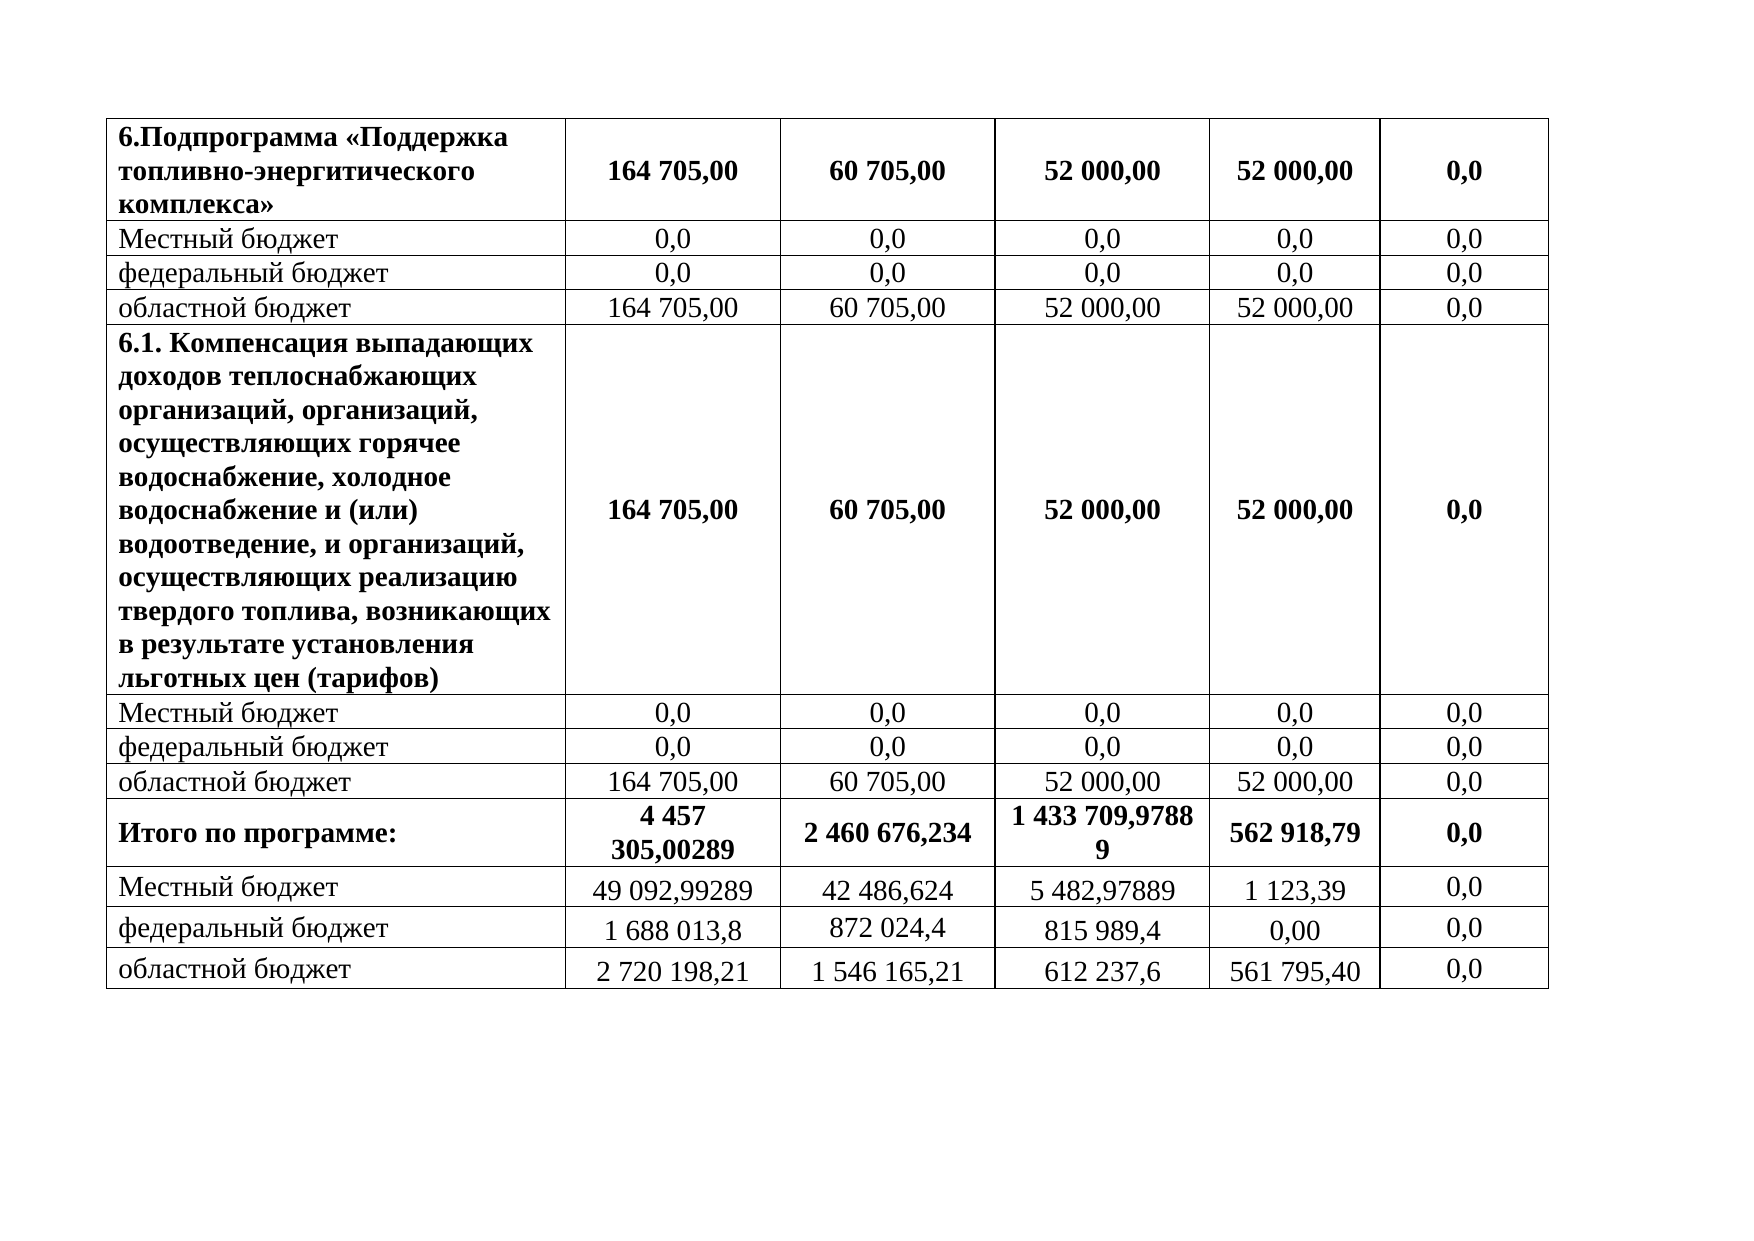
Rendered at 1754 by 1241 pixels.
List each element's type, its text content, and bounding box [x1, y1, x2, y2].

table_cell 42 486,624 [781, 867, 994, 906]
table_cell 1 433 709,97889 [996, 799, 1209, 866]
table_cell 0,0 [781, 695, 994, 728]
table_cell 0,0 [566, 256, 780, 289]
table_cell 0,0 [996, 221, 1209, 254]
table_cell 0,0 [1381, 907, 1548, 947]
table_cell 1 123,39 [1210, 867, 1379, 906]
table_cell 0,0 [566, 221, 780, 254]
table_cell Местный бюджет [107, 695, 565, 728]
table_cell 562 918,79 [1210, 799, 1379, 866]
table_cell 0,0 [1381, 119, 1548, 220]
table_cell 164 705,00 [566, 290, 780, 324]
table_cell 0,0 [1381, 799, 1548, 866]
table_cell 52 000,00 [1210, 764, 1379, 797]
table_cell 0,0 [1381, 764, 1548, 797]
table_cell Местный бюджет [107, 867, 565, 906]
table_cell 0,0 [1381, 290, 1548, 324]
table_cell 52 000,00 [1210, 119, 1379, 220]
table_cell 0,0 [1381, 695, 1548, 728]
table_cell 60 705,00 [781, 325, 994, 694]
table_cell 60 705,00 [781, 290, 994, 324]
table_cell 0,0 [1381, 948, 1548, 987]
table_cell 0,0 [1381, 325, 1548, 694]
table_cell 1 546 165,21 [781, 948, 994, 987]
table_cell 0,0 [1381, 221, 1548, 254]
table_cell 0,0 [1381, 729, 1548, 763]
table_cell 0,0 [996, 256, 1209, 289]
table_cell 60 705,00 [781, 119, 994, 220]
table_cell 0,0 [566, 695, 780, 728]
table_cell 815 989,4 [996, 907, 1209, 947]
table_cell 0,0 [781, 256, 994, 289]
table_cell 6.Подпрограмма «Поддержка топливно-энергитического комплекса» [107, 119, 565, 220]
table_cell 164 705,00 [566, 764, 780, 797]
table_cell 6.1. Компенсация выпадающих доходов теплоснабжающих организаций, организаций, осуществляющих горячее водоснабжение, холодное водоснабжение и (или) водоотведение, и организаций, осуществляющих реализацию твердого топлива, возникающих в результате установления льготных цен (тарифов) [107, 325, 565, 694]
table_cell 52 000,00 [996, 119, 1209, 220]
table_cell 5 482,97889 [996, 867, 1209, 906]
table_cell 0,0 [781, 221, 994, 254]
table_cell федеральный бюджет [107, 256, 565, 289]
table_cell 0,0 [1210, 256, 1379, 289]
table_cell 0,0 [1210, 695, 1379, 728]
table_cell областной бюджет [107, 948, 565, 987]
table_cell 52 000,00 [1210, 325, 1379, 694]
table_cell Местный бюджет [107, 221, 565, 254]
table_cell областной бюджет [107, 290, 565, 324]
table_cell 0,0 [996, 695, 1209, 728]
table_cell 1 688 013,8 [566, 907, 780, 947]
table_cell Итого по программе: [107, 799, 565, 866]
table_cell 60 705,00 [781, 764, 994, 797]
table_cell 4 457 305,00289 [566, 799, 780, 866]
table_cell 2 720 198,21 [566, 948, 780, 987]
table_cell 0,0 [1381, 256, 1548, 289]
table_cell 164 705,00 [566, 325, 780, 694]
table_cell 561 795,40 [1210, 948, 1379, 987]
table_cell 49 092,99289 [566, 867, 780, 906]
table_cell 0,0 [1210, 221, 1379, 254]
table_cell 52 000,00 [996, 325, 1209, 694]
table_cell 164 705,00 [566, 119, 780, 220]
table_cell 52 000,00 [1210, 290, 1379, 324]
table_cell 872 024,4 [781, 907, 994, 947]
table_cell федеральный бюджет [107, 907, 565, 947]
table_cell 0,0 [1381, 867, 1548, 906]
table_cell областной бюджет [107, 764, 565, 797]
table_cell федеральный бюджет [107, 729, 565, 763]
table_cell 52 000,00 [996, 290, 1209, 324]
table_cell 0,0 [1210, 729, 1379, 763]
table_cell 612 237,6 [996, 948, 1209, 987]
table_cell 0,0 [566, 729, 780, 763]
table_cell 0,0 [996, 729, 1209, 763]
table_cell 0,0 [781, 729, 994, 763]
table_cell 0,00 [1210, 907, 1379, 947]
table_cell 2 460 676,234 [781, 799, 994, 866]
table_cell 52 000,00 [996, 764, 1209, 797]
